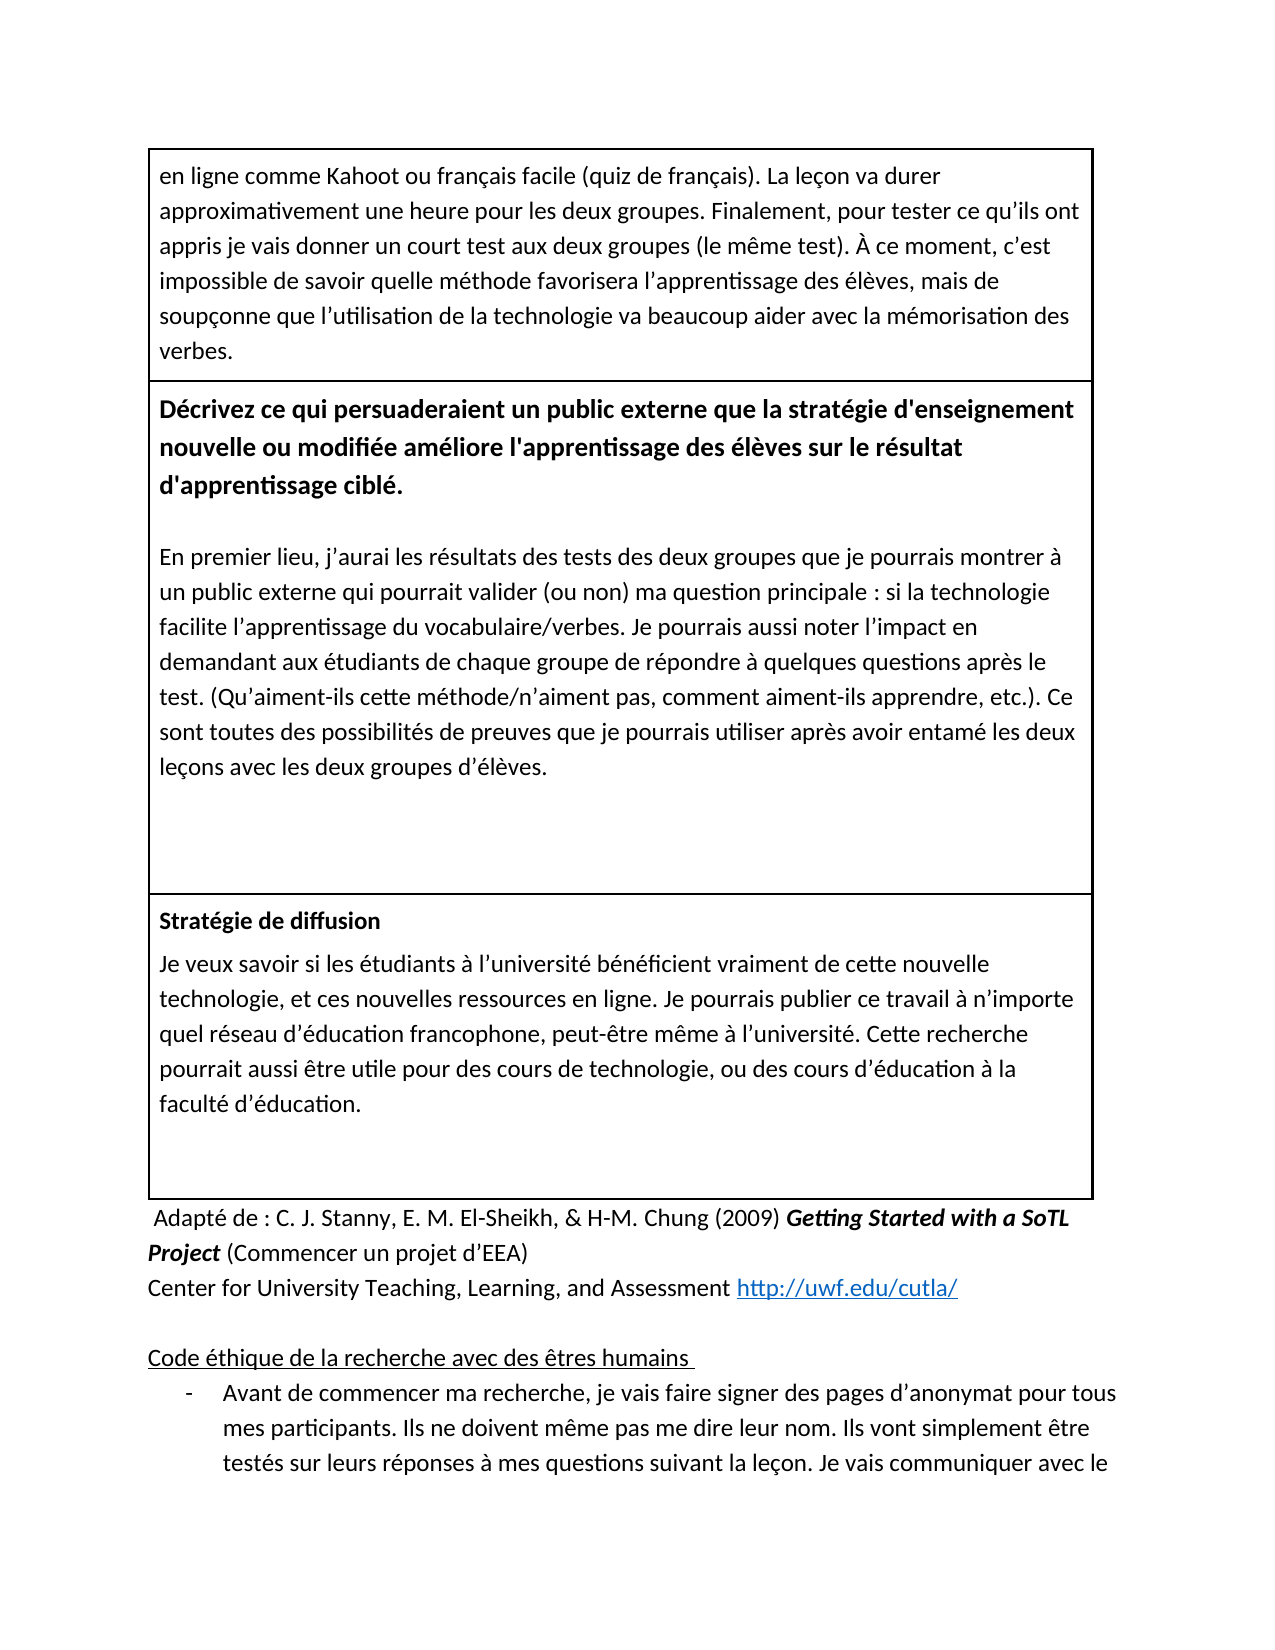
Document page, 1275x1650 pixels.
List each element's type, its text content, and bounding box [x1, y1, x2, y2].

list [185, 1377, 1127, 1477]
text Center for University Teaching, Learning, and Assessment http://uwf.edu/cutla/ [148, 1272, 1127, 1302]
text Code éthique de la recherche avec des êtres humains [148, 1342, 1127, 1372]
table_cell Décrivez ce qui persuaderaient un public externe que la stratégie d'enseignement nouvelle ou modifiée améliore l'apprentissage des élèves sur le résultat d'apprentissage ciblé. En premier lieu, j’aurai les résultats des tests des deux groupes que je pourrais montrer à un public externe qui pourrait valider (ou non) ma question principale : si la technologie facilite l’apprentissage du vocabulaire/verbes. Je pourrais aussi noter l’impact en demandant aux étudiants de chaque groupe de répondre à quelques questions après le test. (Qu’aiment-ils cette méthode/n’aiment pas, comment aiment-ils apprendre, etc.). Ce sont toutes des possibilités de preuves que je pourrais utiliser après avoir entamé les deux leçons avec les deux groupes d’élèves. [150, 382, 1091, 892]
table_cell Stratégie de diffusion Je veux savoir si les étudiants à l’université bénéficient vraiment de cette nouvelle technologie, et ces nouvelles ressources en ligne. Je pourrais publier ce travail à n’importe quel réseau d’éducation francophone, peut-être même à l’université. Cette recherche pourrait aussi être utile pour des cours de technologie, ou des cours d’éducation à la faculté d’éducation. [150, 895, 1091, 1198]
text Adapté de : C. J. Stanny, E. M. El-Sheikh, & H-M. Chung (2009) Getting Started with a SoTL Project (Commencer un projet d’EEA) [148, 1202, 1127, 1267]
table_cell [150, 150, 1091, 380]
